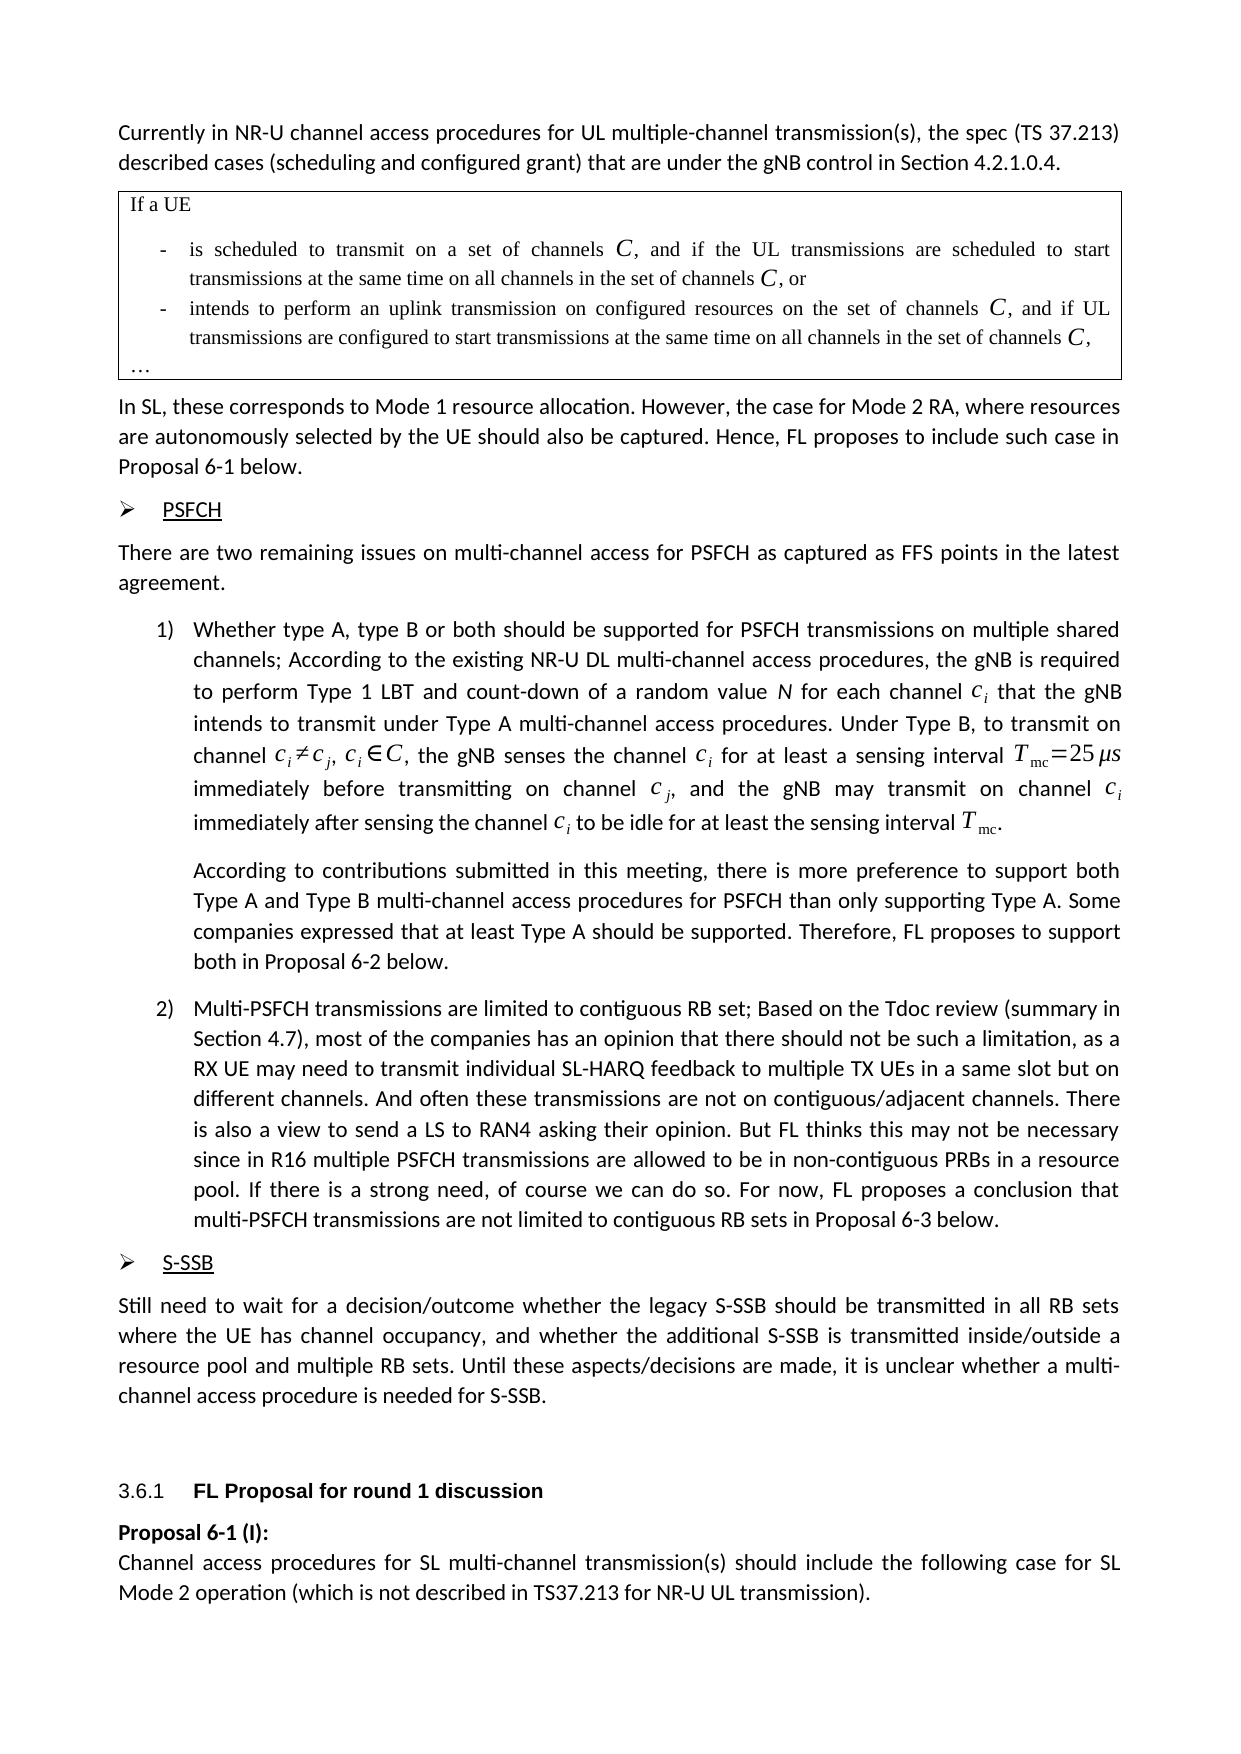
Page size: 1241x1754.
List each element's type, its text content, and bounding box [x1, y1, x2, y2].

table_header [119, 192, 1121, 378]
list Whether type A, type B or both should be supported for PSFCH transmissions on multiple shared channels; According to the existing NR-U DL multi-channel access procedures, the gNB is required to perform Type 1 LBT and count-down of a random value N for each channel that the gNB intends to transmit under Type A multi-channel access procedures. Under Type B, to transmit on channel , , the gNB senses the channel for at least a sensing interval immediately before transmitting on channel , and the gNB may transmit on channel immediately after sensing the channel to be idle for at least the sensing interval . [156, 615, 1122, 838]
text Currently in NR-U channel access procedures for UL multiple-channel transmission(s), the spec (TS 37.213) described cases (scheduling and configured grant) that are under the gNB control in Section 4.2.1.0.4. [118, 118, 1122, 176]
list According to contributions submitted in this meeting, there is more preference to support both Type A and Type B multi-channel access procedures for PSFCH than only supporting Type A. Some companies expressed that at least Type A should be supported. Therefore, FL proposes to support both in Proposal 6-2 below. [193, 856, 1122, 975]
text In SL, these corresponds to Mode 1 resource allocation. However, the case for Mode 2 RA, where resources are autonomously selected by the UE should also be captured. Hence, FL proposes to include such case in Proposal 6-1 below. [118, 392, 1122, 481]
list Multi-PSFCH transmissions are limited to contiguous RB set; Based on the Tdoc review (summary in Section 4.7), most of the companies has an opinion that there should not be such a limitation, as a RX UE may need to transmit individual SL-HARQ feedback to multiple TX UEs in a same slot but on different channels. And often these transmissions are not on contiguous/adjacent channels. There is also a view to send a LS to RAN4 asking their opinion. But FL thinks this may not be necessary since in R16 multiple PSFCH transmissions are allowed to be in non-contiguous PRBs in a resource pool. If there is a strong need, of course we can do so. For now, FL proposes a conclusion that multi-PSFCH transmissions are not limited to contiguous RB sets in Proposal 6-3 below. [156, 994, 1122, 1233]
list PSFCH [118, 495, 1122, 523]
text Proposal 6-1 (I): [118, 1518, 1122, 1546]
subtitle FL Proposal for round 1 discussion [118, 1479, 1122, 1503]
text Still need to wait for a decision/outcome whether the legacy S-SSB should be transmitted in all RB sets where the UE has channel occupancy, and whether the additional S-SSB is transmitted inside/outside a resource pool and multiple RB sets. Until these aspects/decisions are made, it is unclear whether a multi-channel access procedure is needed for S-SSB. [118, 1291, 1122, 1409]
list S-SSB [118, 1248, 1122, 1276]
text Channel access procedures for SL multi-channel transmission(s) should include the following case for SL Mode 2 operation (which is not described in TS37.213 for NR-U UL transmission). [118, 1548, 1122, 1606]
text There are two remaining issues on multi-channel access for PSFCH as captured as FFS points in the latest agreement. [118, 538, 1122, 596]
